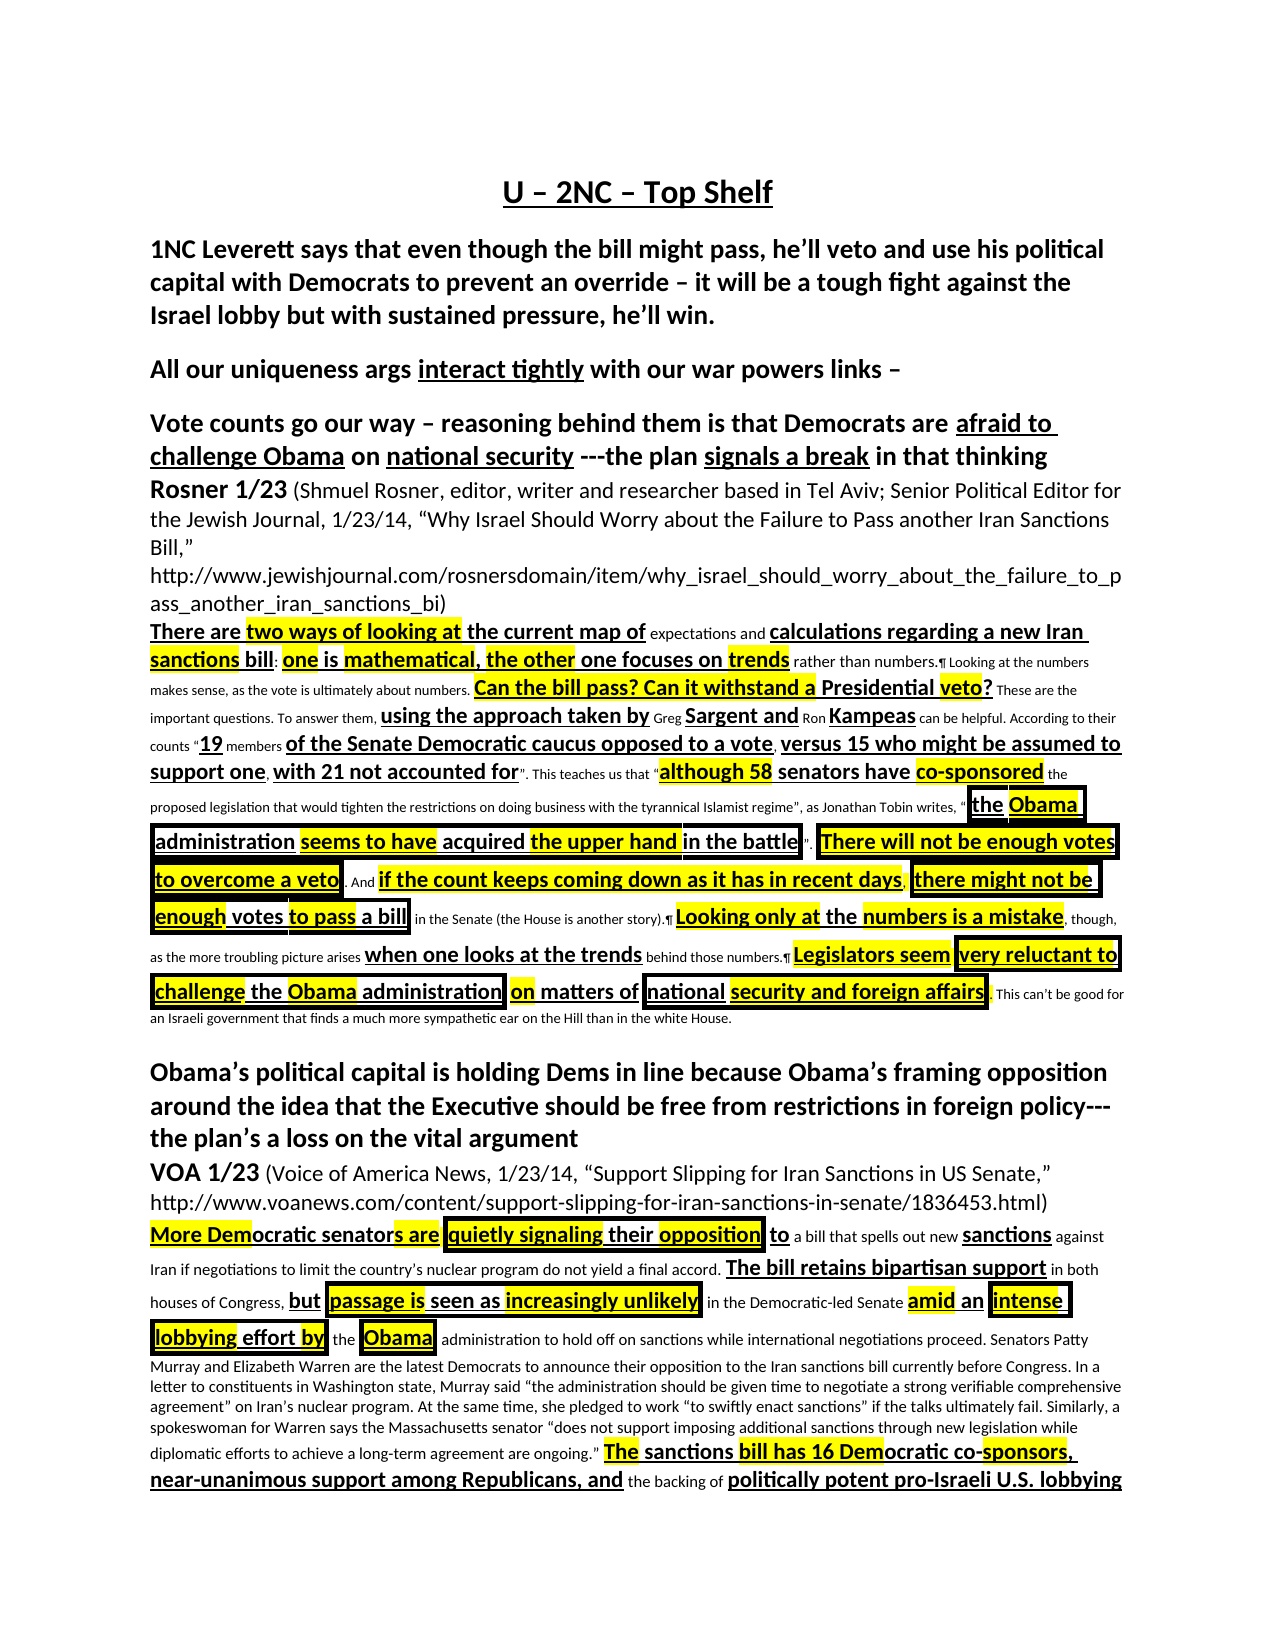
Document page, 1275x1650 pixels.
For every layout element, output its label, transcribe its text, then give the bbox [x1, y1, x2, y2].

subtitle All our uniqueness args interact tightly with our war powers links – [150, 352, 1125, 385]
subtitle 1NC Leverett says that even though the bill might pass, he’ll veto and use his political capital with Democrats to prevent an override – it will be a tough fight against the Israel lobby but with sustained pressure, he’ll win. [150, 232, 1125, 331]
text VOA 1/23 (Voice of America News, 1/23/14, “Support Slipping for Iran Sanctions in US Senate,” http://www.voanews.com/content/support-slipping-for-iran-sanctions-in-senate/1836453.html) [150, 1155, 1125, 1216]
subtitle U – 2NC – Top Shelf [150, 171, 1125, 212]
text Rosner 1/23 (Shmuel Rosner, editor, writer and researcher based in Tel Aviv; Senior Political Editor for the Jewish Journal, 1/23/14, “Why Israel Should Worry about the Failure to Pass another Iran Sanctions Bill,” http://www.jewishjournal.com/rosnersdomain/item/why_israel_should_worry_about_the_failure_to_pass_another_iran_sanctions_bi) [150, 472, 1125, 617]
text Obama’s political capital is holding Dems in line because Obama’s framing opposition around the idea that the Executive should be free from restrictions in foreign policy---the plan’s a loss on the vital argument [150, 1056, 1125, 1155]
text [150, 1216, 1125, 1493]
text There are two ways of looking at the current map of expectations and calculations regarding a new Iran sanctions bill: one is mathematical, the other one focuses on trends rather than numbers.¶ Looking at the numbers makes sense, as the vote is ultimately about numbers. Can the bill pass? Can it withstand a Presidential veto? These are the important questions. To answer them, using the approach taken by Greg Sargent and Ron Kampeas can be helpful. According to their counts “19 members of the Senate Democratic caucus opposed to a vote, versus 15 who might be assumed to support one, with 21 not accounted for”. This teaches us that “although 58 senators have co-sponsored the proposed legislation that would tighten the restrictions on doing business with the tyrannical Islamist regime”, as Jonathan Tobin writes, “the Obama administration seems to have acquired the upper hand in the battle”. There will not be enough votes to overcome a veto. And if the count keeps coming down as it has in recent days, there might not be enough votes to pass a bill in the Senate (the House is another story).¶ Looking only at the numbers is a mistake, though, as the more troubling picture arises when one looks at the trends behind those numbers.¶ Legislators seem very reluctant to challenge the Obama administration on matters of national security and foreign affairs. This can’t be good for an Israeli government that finds a much more sympathetic ear on the Hill than in the white House. [150, 617, 1125, 1028]
subtitle Vote counts go our way – reasoning behind them is that Democrats are afraid to challenge Obama on national security ---the plan signals a break in that thinking [150, 406, 1125, 472]
